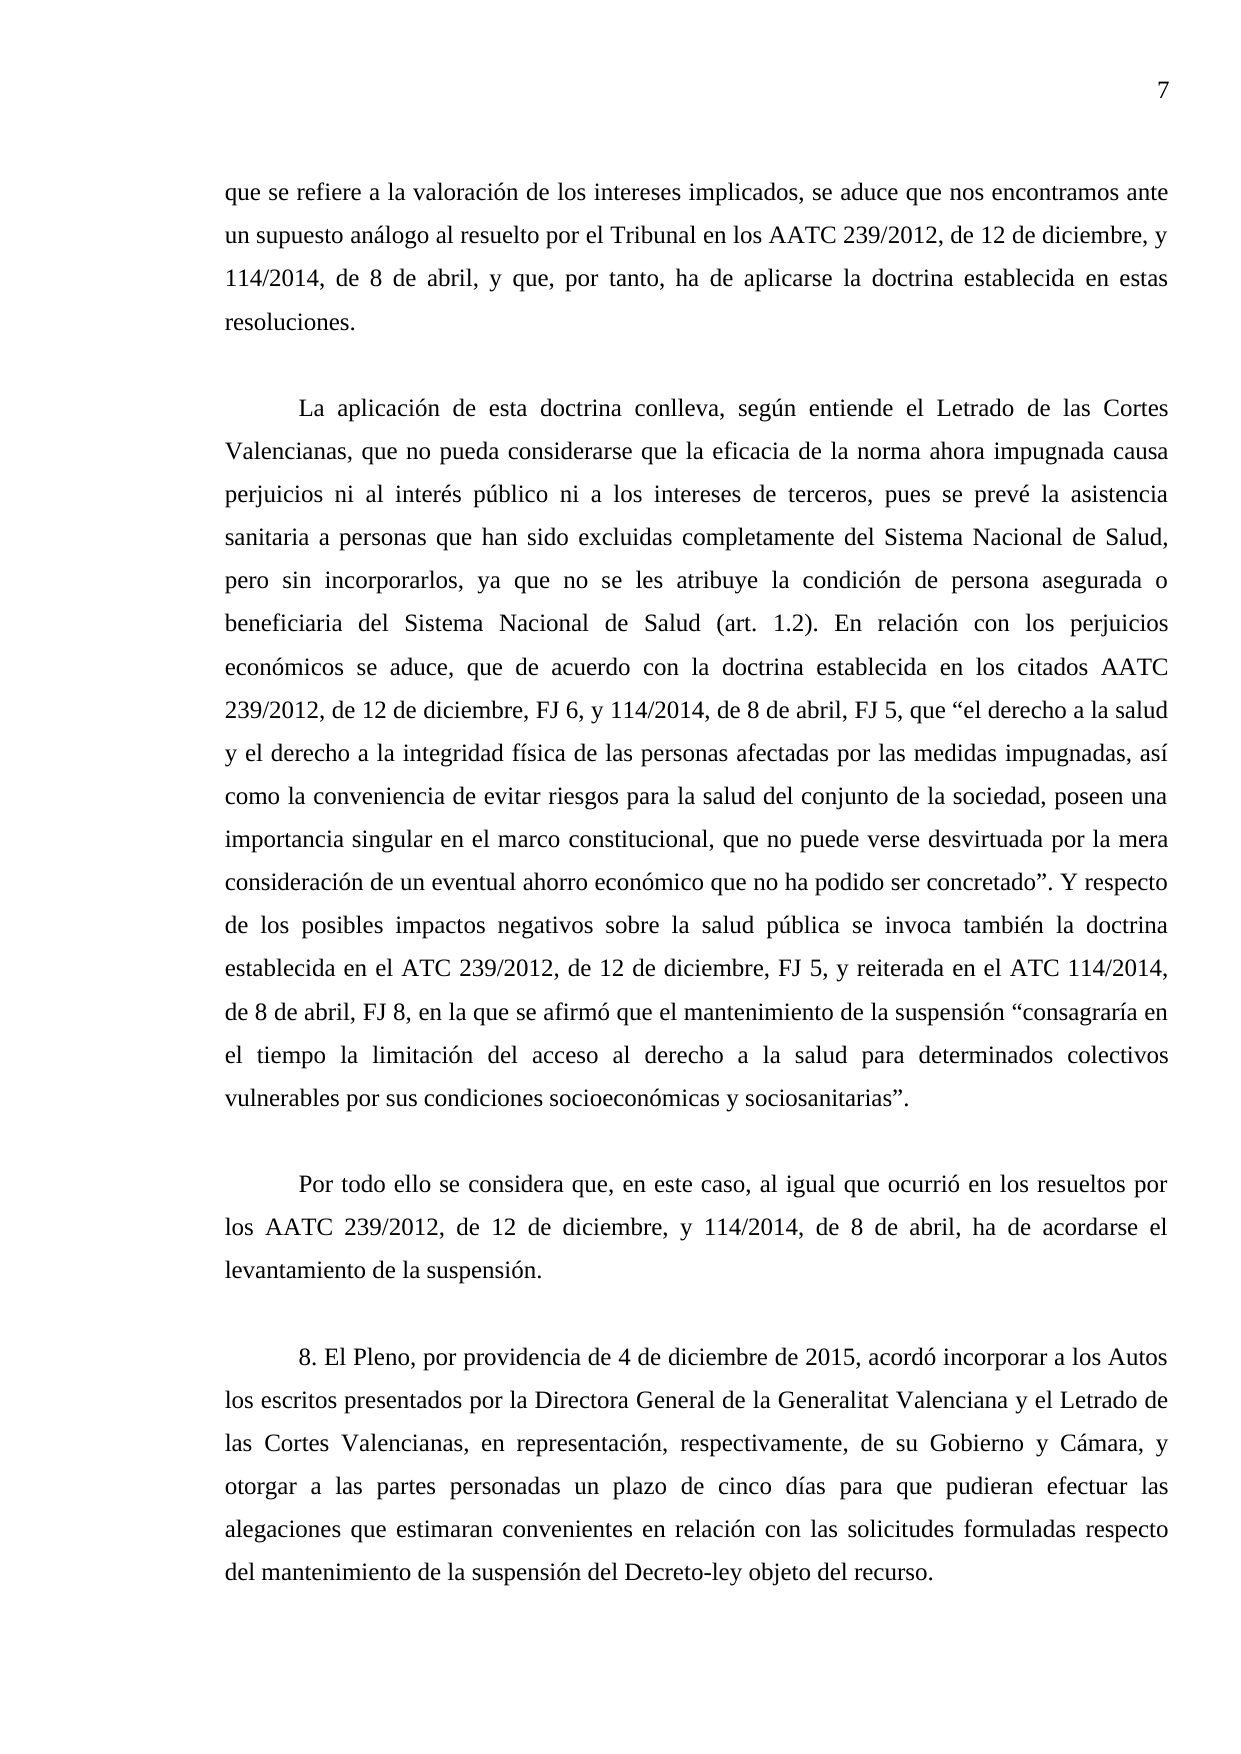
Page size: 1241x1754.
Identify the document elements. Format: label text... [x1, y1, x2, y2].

text Por todo ello se considera que, en este caso, al igual que ocurrió en los resueltos por los AATC 239/2012, de 12 de diciembre, y 114/2014, de 8 de abril, ha de acordarse el levantamiento de la suspensión. [224, 1169, 1169, 1284]
text 8. El Pleno, por providencia de 4 de diciembre de 2015, acordó incorporar a los Autos los escritos presentados por la Directora General de la Generalitat Valenciana y el Letrado de las Cortes Valencianas, en representación, respectivamente, de su Gobierno y Cámara, y otorgar a las partes personadas un plazo de cinco días para que pudieran efectuar las alegaciones que estimaran convenientes en relación con las solicitudes formuladas respecto del mantenimiento de la suspensión del Decreto-ley objeto del recurso. [224, 1342, 1169, 1586]
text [224, 177, 1169, 335]
text La aplicación de esta doctrina conlleva, según entiende el Letrado de las Cortes Valencianas, que no pueda considerarse que la eficacia de la norma ahora impugnada causa perjuicios ni al interés público ni a los intereses de terceros, pues se prevé la asistencia sanitaria a personas que han sido excluidas completamente del Sistema Nacional de Salud, pero sin incorporarlos, ya que no se les atribuye la condición de persona asegurada o beneficiaria del Sistema Nacional de Salud (art. 1.2). En relación con los perjuicios económicos se aduce, que de acuerdo con la doctrina establecida en los citados AATC 239/2012, de 12 de diciembre, FJ 6, y 114/2014, de 8 de abril, FJ 5, que “el derecho a la salud y el derecho a la integridad física de las personas afectadas por las medidas impugnadas, así como la conveniencia de evitar riesgos para la salud del conjunto de la sociedad, poseen una importancia singular en el marco constitucional, que no puede verse desvirtuada por la mera consideración de un eventual ahorro económico que no ha podido ser concretado”. Y respecto de los posibles impactos negativos sobre la salud pública se invoca también la doctrina establecida en el ATC 239/2012, de 12 de diciembre, FJ 5, y reiterada en el ATC 114/2014, de 8 de abril, FJ 8, en la que se afirmó que el mantenimiento de la suspensión “consagraría en el tiempo la limitación del acceso al derecho a la salud para determinados colectivos vulnerables por sus condiciones socioeconómicas y sociosanitarias”. [224, 393, 1169, 1112]
